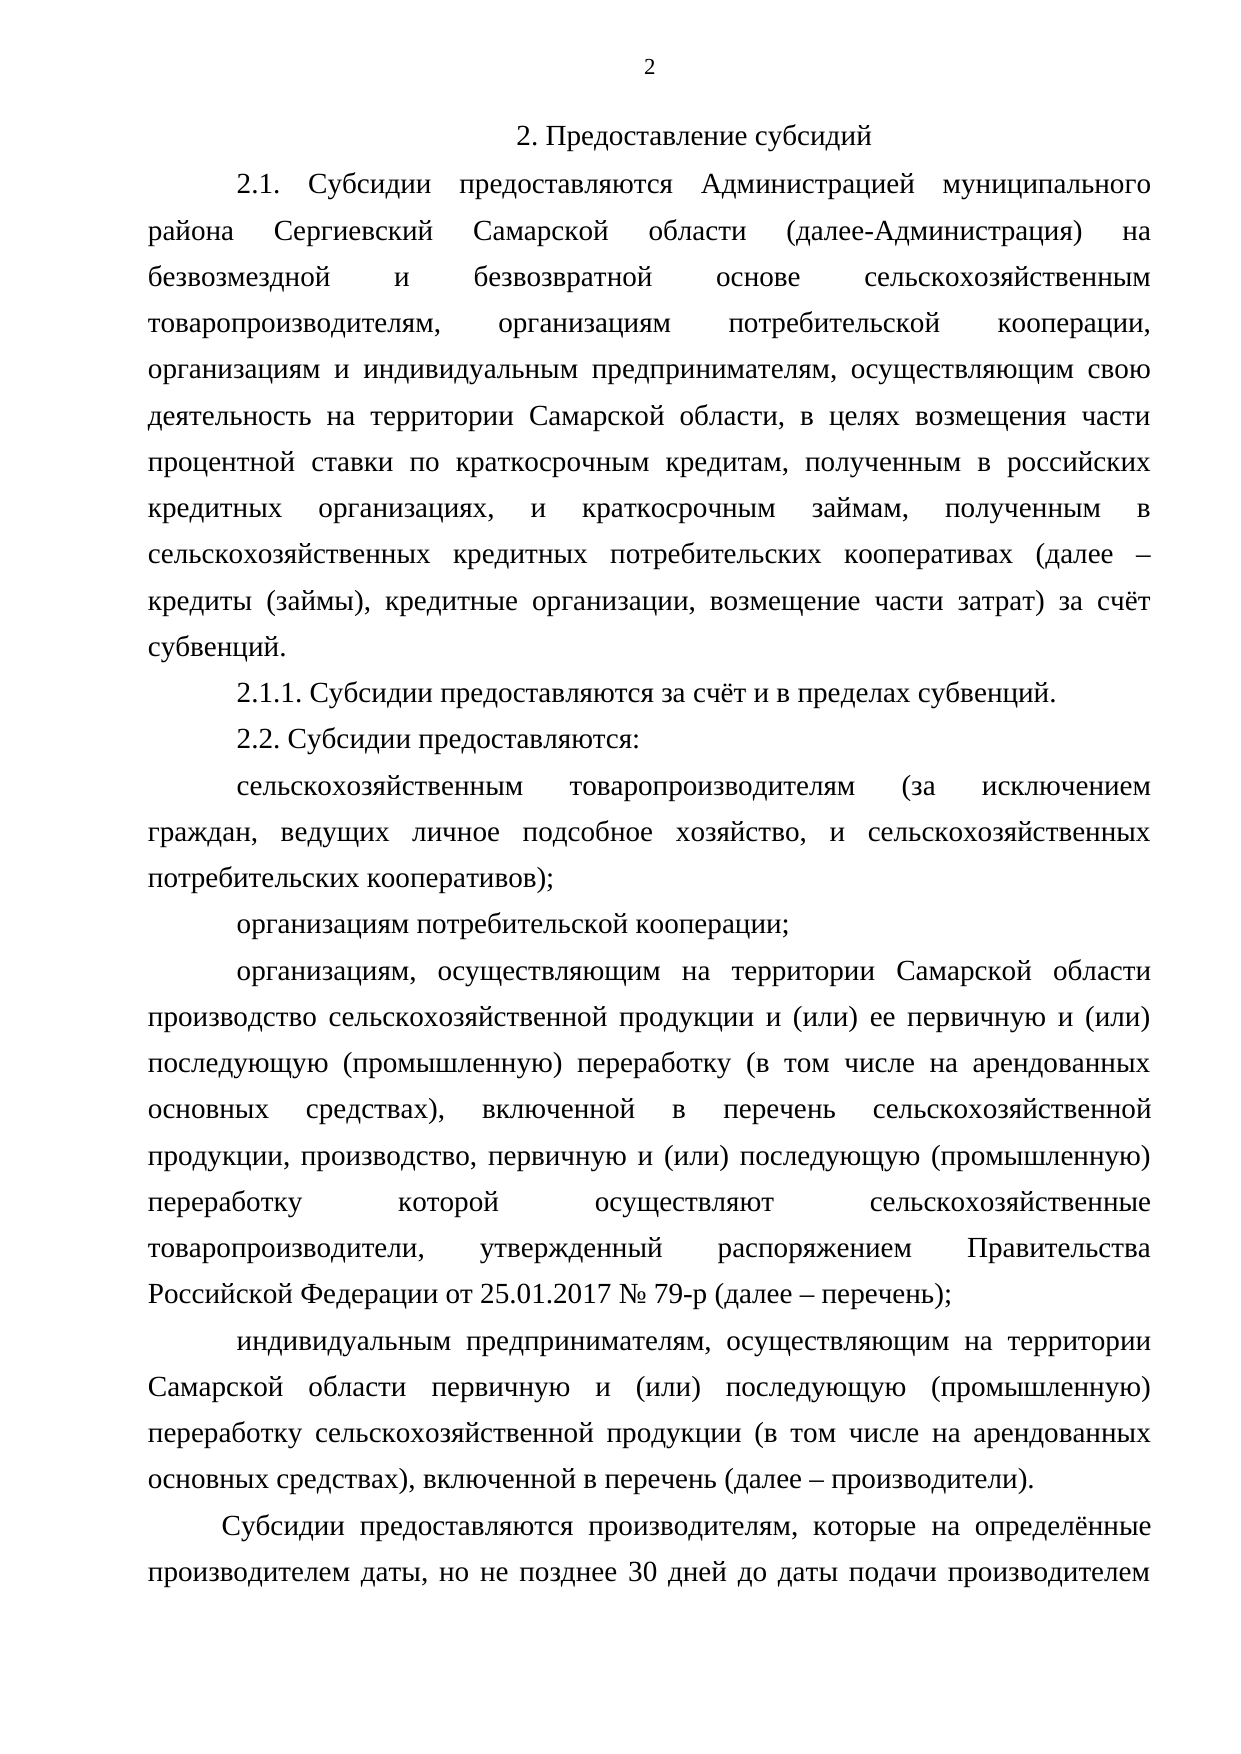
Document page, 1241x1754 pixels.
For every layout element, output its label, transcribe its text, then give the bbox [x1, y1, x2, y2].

text сельскохозяйственным товаропроизводителям (за исключением граждан, ведущих личное подсобное хозяйство, и сельскохозяйственных потребительских кооперативов); [148, 768, 1152, 894]
text 2.2. Субсидии предоставляются: [148, 722, 1152, 755]
text организациям потребительской кооперации; [148, 907, 1152, 940]
text организациям, осуществляющим на территории Самарской области производство сельскохозяйственной продукции и (или) ее первичную и (или) последующую (промышленную) переработку (в том числе на арендованных основных средствах), включенной в перечень сельскохозяйственной продукции, производство, первичную и (или) последующую (промышленную) переработку которой осуществляют сельскохозяйственные товаропроизводители, утвержденный распоряжением Правительства Российской Федерации от 25.01.2017 № 79-р (далее – перечень); [148, 953, 1152, 1310]
text 2.1.1. Субсидии предоставляются за счёт и в пределах субвенций. [148, 675, 1152, 709]
text 2.1. Субсидии предоставляются Администрацией муниципального района Сергиевский Самарской области (далее-Администрация) на безвозмездной и безвозвратной основе сельскохозяйственным товаропроизводителям, организациям потребительской кооперации, организациям и индивидуальным предпринимателям, осуществляющим свою деятельность на территории Самарской области, в целях возмещения части процентной ставки по краткосрочным кредитам, полученным в российских кредитных организациях, и краткосрочным займам, полученным в сельскохозяйственных кредитных потребительских кооперативах (далее – кредиты (займы), кредитные организации, возмещение части затрат) за счёт субвенций. [148, 167, 1152, 663]
text 2. Предоставление субсидий [148, 118, 1152, 152]
text индивидуальным предпринимателям, осуществляющим на территории Самарской области первичную и (или) последующую (промышленную) переработку сельскохозяйственной продукции (в том числе на арендованных основных средствах), включенной в перечень (далее – производители). [148, 1323, 1152, 1495]
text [148, 1508, 1152, 1588]
